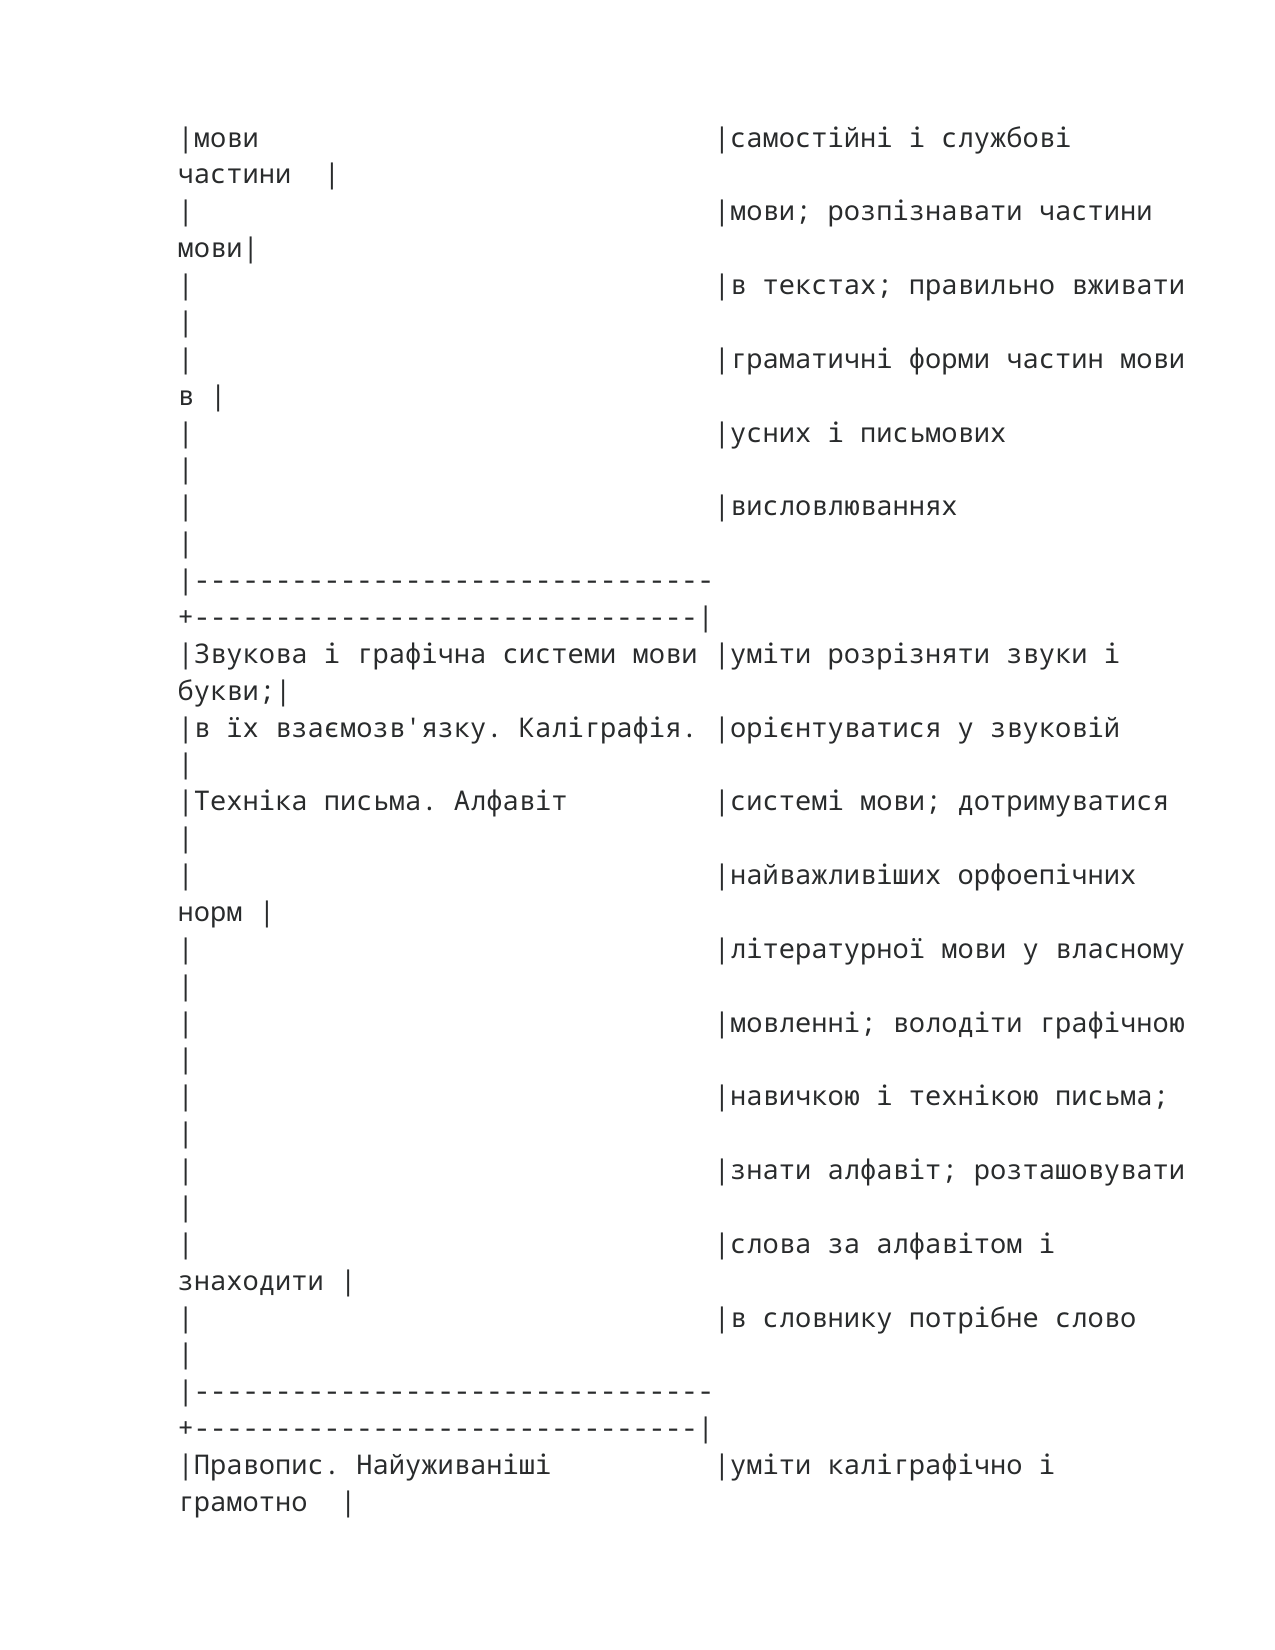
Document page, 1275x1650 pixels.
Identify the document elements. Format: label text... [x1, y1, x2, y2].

text | |знати алфавіт; розташовувати | [177, 1151, 1186, 1224]
text | |мови; розпізнавати частини мови| [177, 192, 1186, 266]
text | |літературної мови у власному | [177, 929, 1186, 1003]
text | |граматичні форми частин мови в | [177, 339, 1186, 413]
text |--------------------------------+-------------------------------| [177, 1372, 1186, 1446]
text |--------------------------------+-------------------------------| [177, 561, 1186, 634]
text | |слова за алфавітом і знаходити | [177, 1224, 1186, 1298]
text | |в текстах; правильно вживати | [177, 266, 1186, 339]
text |Звукова і графічна системи мови |уміти розрізняти звуки і букви;| [177, 634, 1186, 708]
text | |найважливіших орфоепічних норм | [177, 856, 1186, 929]
text |мови |самостійні і службові частини | [177, 118, 1186, 192]
text | |усних і письмових | [177, 413, 1186, 487]
text |в їх взаємозв'язку. Каліграфія. |орієнтуватися у звуковій | [177, 708, 1186, 782]
text | |мовленні; володіти графічною | [177, 1003, 1186, 1077]
text |Правопис. Найуживаніші |уміти каліграфічно і грамотно | [177, 1446, 1186, 1519]
text | |в словнику потрібне слово | [177, 1298, 1186, 1372]
text | |навичкою і технікою письма; | [177, 1077, 1186, 1151]
text | |висловлюваннях | [177, 487, 1186, 561]
text |Техніка письма. Алфавіт |системі мови; дотримуватися | [177, 782, 1186, 856]
